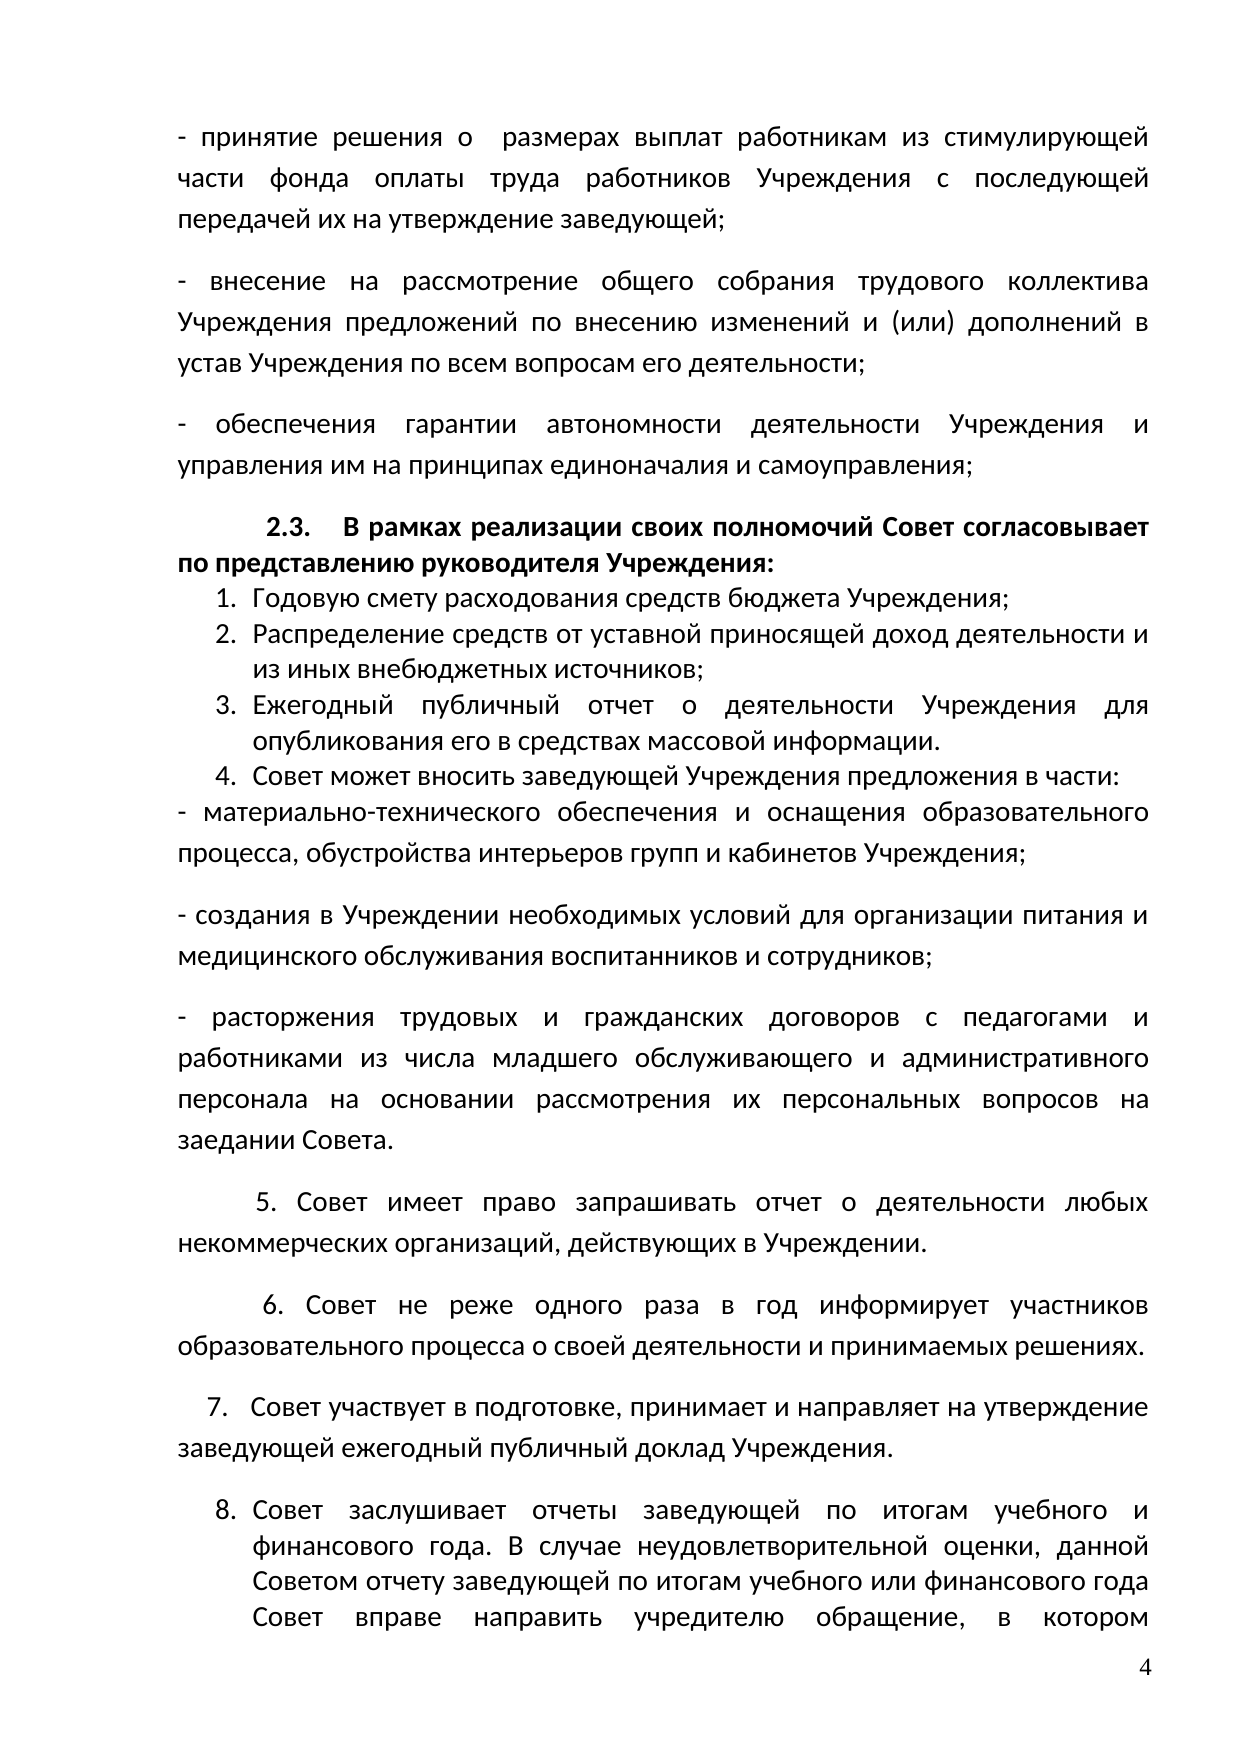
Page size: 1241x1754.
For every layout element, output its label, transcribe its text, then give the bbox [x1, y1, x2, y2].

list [215, 1491, 1150, 1634]
list Совет может вносить заведующей Учреждения предложения в части: [215, 757, 1150, 793]
text 6. Совет не реже одного раза в год информирует участников образовательного процесса о своей деятельности и принимаемых решениях. [177, 1286, 1150, 1362]
text - принятие решения о размерах выплат работникам из стимулирующей части фонда оплаты труда работников Учреждения с последующей передачей их на утверждение заведующей; [177, 118, 1150, 236]
text - внесение на рассмотрение общего собрания трудового коллектива Учреждения предложений по внесению изменений и (или) дополнений в устав Учреждения по всем вопросам его деятельности; [177, 262, 1150, 379]
text 5. Совет имеет право запрашивать отчет о деятельности любых некоммерческих организаций, действующих в Учреждении. [177, 1183, 1150, 1260]
list В рамках реализации своих полномочий Совет согласовывает по представлению руководителя Учреждения: [177, 508, 1150, 579]
list Годовую смету расходования средств бюджета Учреждения; [215, 579, 1150, 615]
text - обеспечения гарантии автономности деятельности Учреждения и управления им на принципах единоначалия и самоуправления; [177, 405, 1150, 482]
text - материально-технического обеспечения и оснащения образовательного процесса, обустройства интерьеров групп и кабинетов Учреждения; [177, 793, 1150, 870]
list Распределение средств от уставной приносящей доход деятельности и из иных внебюджетных источников; [215, 615, 1150, 686]
text - расторжения трудовых и гражданских договоров с педагогами и работниками из числа младшего обслуживающего и административного персонала на основании рассмотрения их персональных вопросов на заедании Совета. [177, 998, 1150, 1157]
list Ежегодный публичный отчет о деятельности Учреждения для опубликования его в средствах массовой информации. [215, 686, 1150, 757]
text - создания в Учреждении необходимых условий для организации питания и медицинского обслуживания воспитанников и сотрудников; [177, 896, 1150, 972]
text 7. Совет участвует в подготовке, принимает и направляет на утверждение заведующей ежегодный публичный доклад Учреждения. [177, 1388, 1150, 1465]
